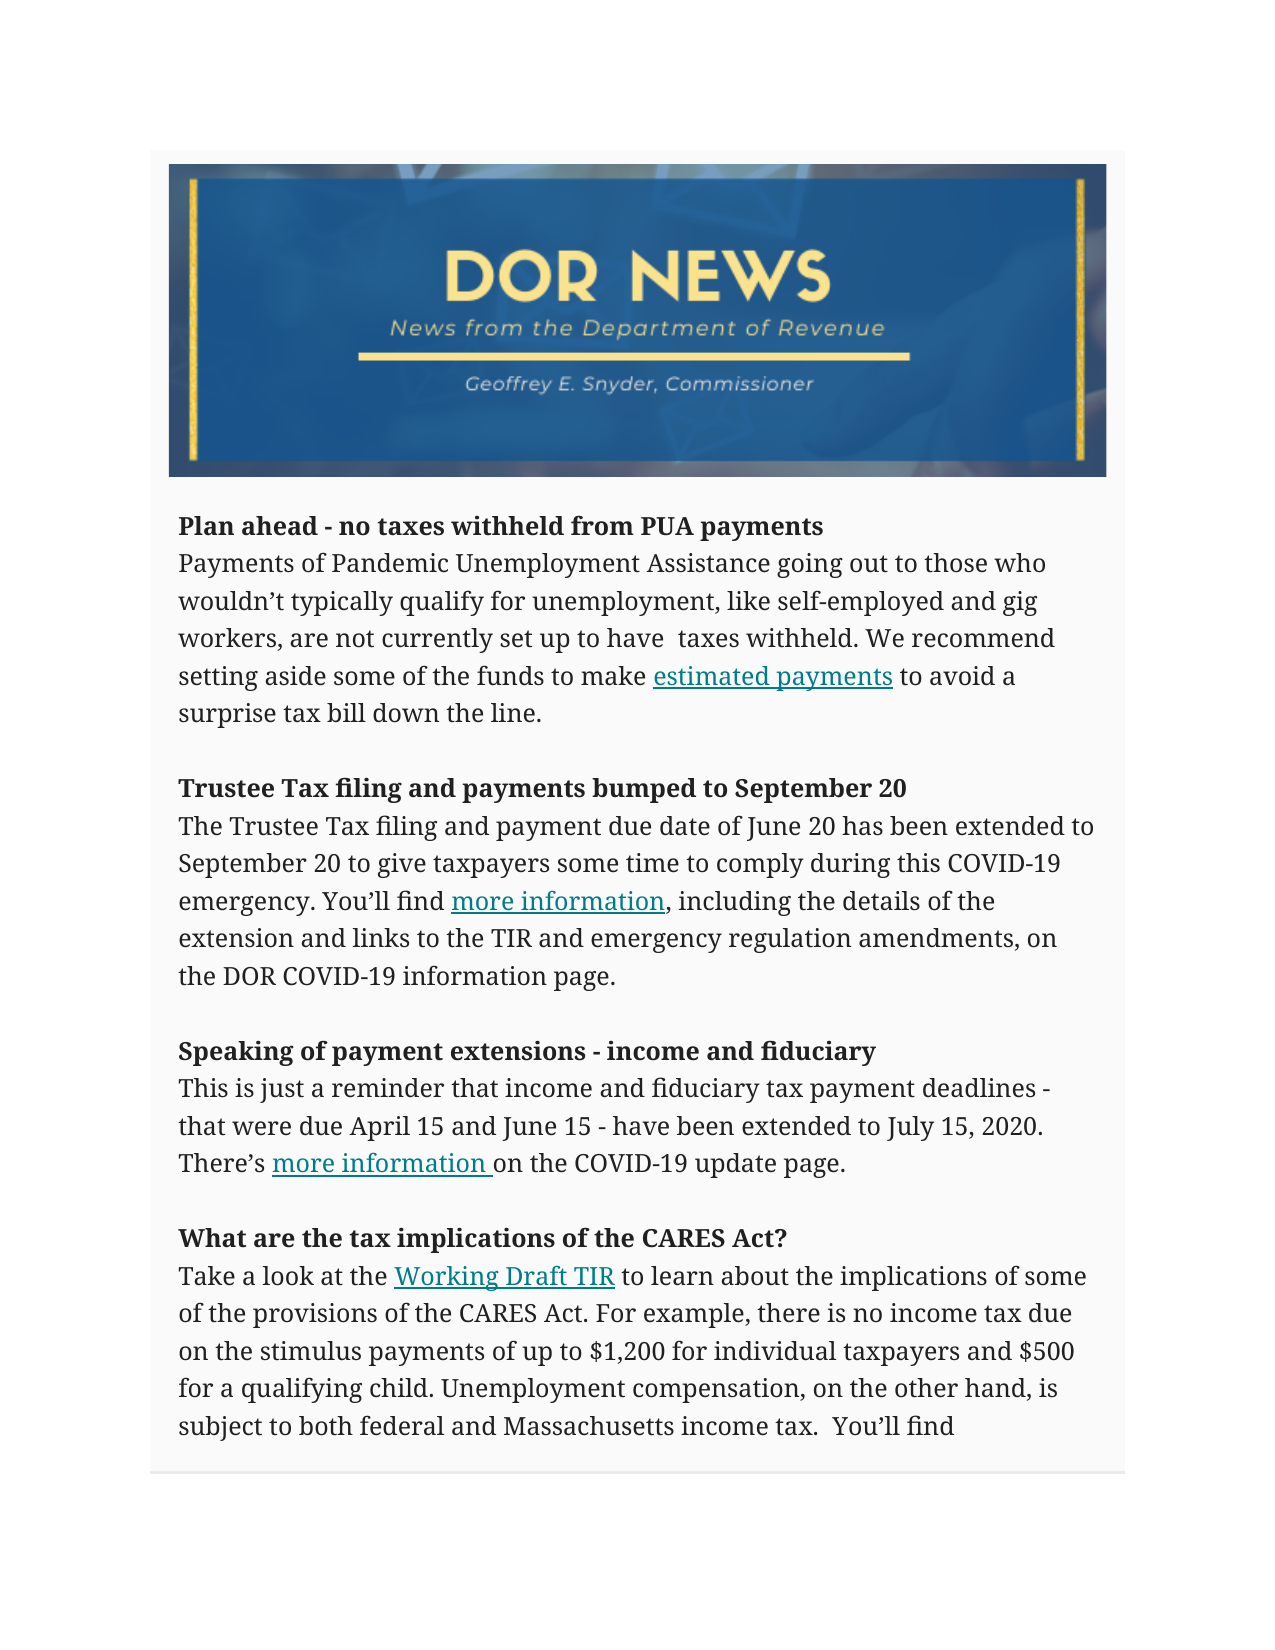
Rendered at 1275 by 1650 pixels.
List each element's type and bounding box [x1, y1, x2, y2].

table_cell [150, 491, 1125, 1471]
table_header [150, 150, 1125, 491]
picture [168, 164, 1107, 477]
